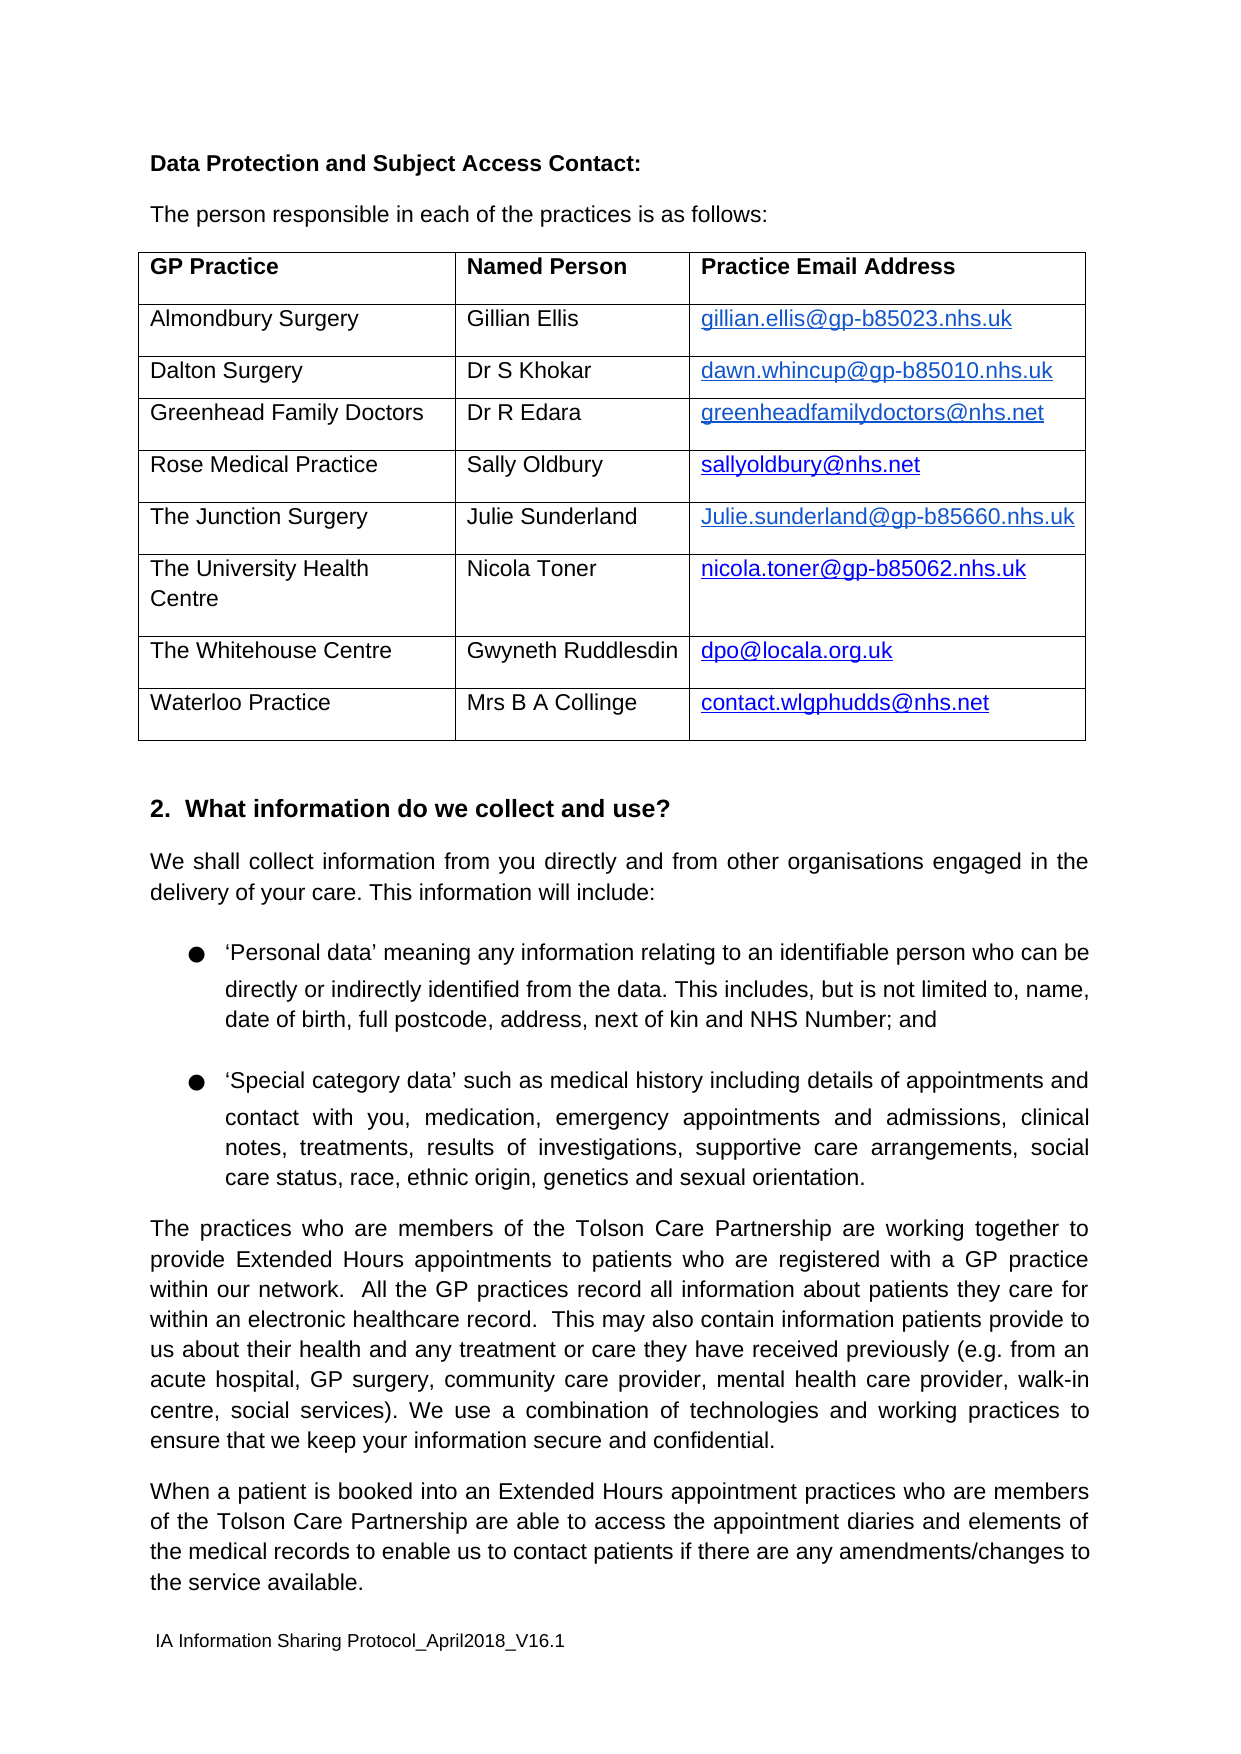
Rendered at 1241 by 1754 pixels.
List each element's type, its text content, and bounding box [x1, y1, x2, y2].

table_cell Mrs B A Collinge [456, 689, 689, 740]
table_cell nicola.toner@gp-b85062.nhs.uk [690, 555, 1085, 636]
table_header Practice Email Address [690, 253, 1085, 304]
table_header Named Person [456, 253, 689, 304]
table_cell dawn.whincup@gp-b85010.nhs.uk [690, 357, 1085, 398]
table_cell Waterloo Practice [139, 689, 455, 740]
table_cell Gillian Ellis [456, 305, 689, 356]
table_cell Dalton Surgery [139, 357, 455, 398]
table_cell Julie.sunderland@gp-b85660.nhs.uk [690, 503, 1085, 554]
text The person responsible in each of the practices is as follows: [150, 201, 1090, 227]
table_cell sallyoldbury@nhs.net [690, 451, 1085, 502]
table_cell greenheadfamilydoctors@nhs.net [690, 399, 1085, 450]
table_cell gillian.ellis@gp-b85023.nhs.uk [690, 305, 1085, 356]
table_cell The University Health Centre [139, 555, 455, 636]
table_cell Sally Oldbury [456, 451, 689, 502]
text Data Protection and Subject Access Contact: [150, 150, 1090, 176]
table_cell contact.wlgphudds@nhs.net [690, 689, 1085, 740]
list ‘Personal data’ meaning any information relating to an identifiable person who can be directly or indirectly identified from the data. This includes, but is not limited to, name, date of birth, full postcode, address, next of kin and NHS Number; and [187, 929, 1090, 1033]
table_cell Dr R Edara [456, 399, 689, 450]
table_cell dpo@locala.org.uk [690, 637, 1085, 688]
text The practices who are members of the Tolson Care Partnership are working together to provide Extended Hours appointments to patients who are registered with a GP practice within our network. All the GP practices record all information about patients they care for within an electronic healthcare record. This may also contain information patients provide to us about their health and any treatment or care they have received previously (e.g. from an acute hospital, GP surgery, community care provider, mental health care provider, walk-in centre, social services). We use a combination of technologies and working practices to ensure that we keep your information secure and confidential. [150, 1215, 1090, 1453]
table_cell Dr S Khokar [456, 357, 689, 398]
text 2. What information do we collect and use? [150, 794, 1090, 823]
table_cell Julie Sunderland [456, 503, 689, 554]
table_cell Almondbury Surgery [139, 305, 455, 356]
table_cell Nicola Toner [456, 555, 689, 636]
list ‘Special category data’ such as medical history including details of appointments and contact with you, medication, emergency appointments and admissions, clinical notes, treatments, results of investigations, supportive care arrangements, social care status, race, ethnic origin, genetics and sexual orientation. [187, 1057, 1090, 1191]
text When a patient is booked into an Extended Hours appointment practices who are members of the Tolson Care Partnership are able to access the appointment diaries and elements of the medical records to enable us to contact patients if there are any amendments/changes to the service available. [150, 1478, 1090, 1595]
table_cell Gwyneth Ruddlesdin [456, 637, 689, 688]
table_cell The Whitehouse Centre [139, 637, 455, 688]
table_cell Greenhead Family Doctors [139, 399, 455, 450]
table_header GP Practice [139, 253, 455, 304]
table_cell Rose Medical Practice [139, 451, 455, 502]
table_cell The Junction Surgery [139, 503, 455, 554]
text We shall collect information from you directly and from other organisations engaged in the delivery of your care. This information will include: [150, 848, 1090, 905]
